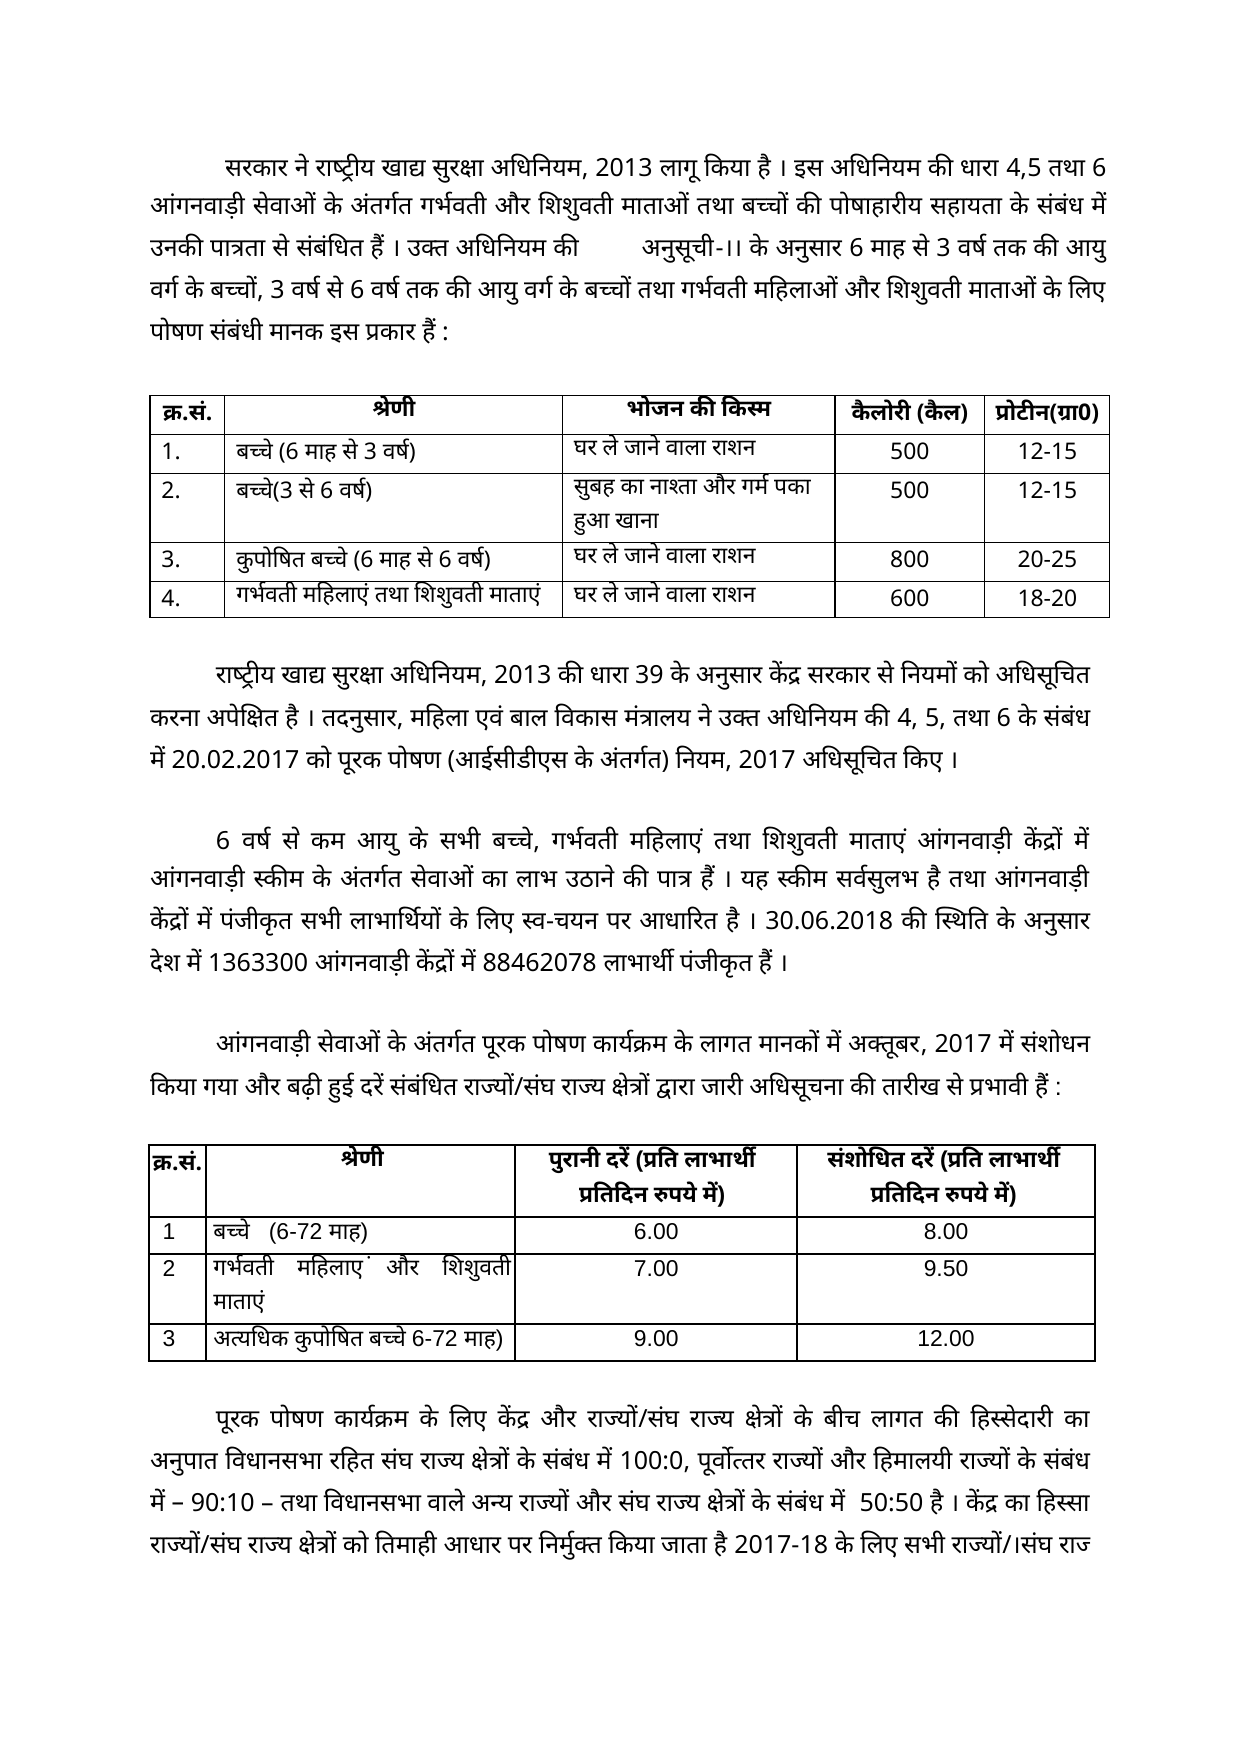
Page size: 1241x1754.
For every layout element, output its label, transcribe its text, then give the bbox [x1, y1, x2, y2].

table_cell गर्भवती महिलाएं तथा शिशुवती माताएं [225, 582, 562, 617]
table_cell 1 [150, 1218, 205, 1253]
table_cell बच्‍चे (6-72 माह) [207, 1218, 514, 1253]
table_header संशोधित दरें (प्रति लाभार्थी प्रतिदिन रुपये में) [798, 1146, 1094, 1216]
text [150, 1401, 1090, 1564]
table_cell 800 [836, 543, 984, 581]
table_cell 500 [836, 474, 984, 542]
table_cell बच्‍चे (6 माह से 3 वर्ष) [225, 435, 562, 473]
text सरकार ने राष्‍ट्रीय खाद्य सुरक्षा अधिनियम, 2013 लागू किया है । इस अधिनियम की धारा 4,5 तथा 6 आंगनवाड़ी सेवाओं के अंतर्गत गर्भवती और शिशुवती माताओं तथा बच्‍चों की पोषाहारीय सहायता के संबंध में उनकी पात्रता से संबंधित हैं । उक्‍त अधिनियम की अनुसूची-।। के अनुसार 6 माह से 3 वर्ष तक की आयु वर्ग के बच्‍चों, 3 वर्ष से 6 वर्ष तक की आयु वर्ग के बच्‍चों तथा गर्भवती महिलाओं और शिशुवती माताओं के लिए पोषण संबंधी मानक इस प्रकार हैं : [150, 242, 1106, 276]
table_cell 3. [151, 543, 224, 581]
table_cell बच्‍चे(3 से 6 वर्ष) [225, 474, 562, 542]
table_cell 2. [151, 474, 224, 542]
table_cell अत्‍यधिक कुपोषित बच्‍चे 6-72 माह) [207, 1325, 514, 1359]
table_cell सुबह का नाश्‍ता और गर्म पका हुआ खाना [563, 474, 834, 542]
table_cell 20-25 [985, 543, 1109, 581]
table_cell 12-15 [985, 474, 1109, 542]
text सरकार ने राष्‍ट्रीय खाद्य सुरक्षा अधिनियम, 2013 लागू किया है । इस अधिनियम की धारा 4,5 तथा 6 आंगनवाड़ी सेवाओं के अंतर्गत गर्भवती और शिशुवती माताओं तथा बच्‍चों की पोषाहारीय सहायता के संबंध में उनकी पात्रता से संबंधित हैं । उक्‍त अधिनियम की अनुसूची-।। के अनुसार 6 माह से 3 वर्ष तक की आयु वर्ग के बच्‍चों, 3 वर्ष से 6 वर्ष तक की आयु वर्ग के बच्‍चों तथा गर्भवती महिलाओं और शिशुवती माताओं के लिए पोषण संबंधी मानक इस प्रकार हैं : [150, 150, 1106, 192]
table_cell 9.00 [516, 1325, 796, 1359]
text सरकार ने राष्‍ट्रीय खाद्य सुरक्षा अधिनियम, 2013 लागू किया है । इस अधिनियम की धारा 4,5 तथा 6 आंगनवाड़ी सेवाओं के अंतर्गत गर्भवती और शिशुवती माताओं तथा बच्‍चों की पोषाहारीय सहायता के संबंध में उनकी पात्रता से संबंधित हैं । उक्‍त अधिनियम की अनुसूची-।। के अनुसार 6 माह से 3 वर्ष तक की आयु वर्ग के बच्‍चों, 3 वर्ष से 6 वर्ष तक की आयु वर्ग के बच्‍चों तथा गर्भवती महिलाओं और शिशुवती माताओं के लिए पोषण संबंधी मानक इस प्रकार हैं : [150, 306, 1106, 351]
table_cell घर ले जाने वाला राशन [563, 582, 834, 617]
table_cell 18-20 [985, 582, 1109, 617]
table_header क्र.सं. [151, 396, 224, 434]
table_header कैलोरी (कैल) [836, 396, 984, 434]
table_cell 12-15 [985, 435, 1109, 473]
table_cell 3 [150, 1325, 205, 1359]
table_cell 1. [151, 435, 224, 473]
table_cell 2 [150, 1255, 205, 1323]
table_cell कुपोषित बच्‍चे (6 माह से 6 वर्ष) [225, 543, 562, 581]
table_cell घर ले जाने वाला राशन [563, 543, 834, 581]
table_cell 500 [836, 435, 984, 473]
text आंगनवाड़ी सेवाओं के अंतर्गत पूरक पोषण कार्यक्रम के लागत मानकों में अक्‍तूबर, 2017 में संशोधन किया गया और बढ़ी हुई दरें संबंधित राज्‍यों/संघ राज्‍य क्षेत्रों द्वारा जारी अधिसूचना की तारीख से प्रभावी हैं : [150, 1026, 1090, 1105]
table_header पुरानी दरें (प्रति लाभार्थी प्रतिदिन रुपये में) [516, 1146, 796, 1216]
table_header श्रेणी [225, 396, 562, 434]
table_cell 4. [151, 582, 224, 617]
table_cell 600 [836, 582, 984, 617]
table_cell 8.00 [798, 1218, 1094, 1253]
table_header प्रोटीन(ग्रा0) [985, 396, 1109, 434]
table_cell 6.00 [516, 1218, 796, 1253]
table_cell घर ले जाने वाला राशन [563, 435, 834, 473]
table_cell 9.50 [798, 1255, 1094, 1323]
table_cell 12.00 [798, 1325, 1094, 1359]
table_cell गर्भवती महिलाएं और शिशुवती माताएं [207, 1255, 514, 1323]
text राष्‍ट्रीय खाद्य सुरक्षा अधिनियम, 2013 की धारा 39 के अनुसार केंद्र सरकार से नियमों को अधिसूचित करना अपेक्षित है । तदनुसार, महिला एवं बाल विकास मंत्रालय ने उक्‍त अधिनियम की 4, 5, तथा 6 के संबंध में 20.02.2017 को पूरक पोषण (आईसीडीएस के अंतर्गत) नियम, 2017 अधिसूचित किए । [150, 657, 1090, 710]
table_header श्रेणी [207, 1146, 514, 1216]
text राष्‍ट्रीय खाद्य सुरक्षा अधिनियम, 2013 की धारा 39 के अनुसार केंद्र सरकार से नियमों को अधिसूचित करना अपेक्षित है । तदनुसार, महिला एवं बाल विकास मंत्रालय ने उक्‍त अधिनियम की 4, 5, तथा 6 के संबंध में 20.02.2017 को पूरक पोषण (आईसीडीएस के अंतर्गत) नियम, 2017 अधिसूचित किए । [150, 712, 1090, 778]
text 6 वर्ष से कम आयु के सभी बच्‍चे, गर्भवती महिलाएं तथा शिशुवती माताएं आंगनवाड़ी केंद्रों में आंगनवाड़ी स्‍कीम के अंतर्गत सेवाओं का लाभ उठाने की पात्र हैं । यह स्‍कीम सर्वसुलभ है तथा आंगनवाड़ी केंद्रों में पंजीकृत सभी लाभार्थियों के लिए स्‍व-चयन पर आधारित है । 30.06.2018 की स्‍थिति के अनुसार देश में 1363300 आंगनवाड़ी केंद्रों में 88462078 लाभार्थी पंजीकृत हैं । [150, 936, 1090, 981]
table_cell 7.00 [516, 1255, 796, 1323]
table_header भोजन की किस्‍म [563, 396, 834, 434]
text 6 वर्ष से कम आयु के सभी बच्‍चे, गर्भवती महिलाएं तथा शिशुवती माताएं आंगनवाड़ी केंद्रों में आंगनवाड़ी स्‍कीम के अंतर्गत सेवाओं का लाभ उठाने की पात्र हैं । यह स्‍कीम सर्वसुलभ है तथा आंगनवाड़ी केंद्रों में पंजीकृत सभी लाभार्थियों के लिए स्‍व-चयन पर आधारित है । 30.06.2018 की स्‍थिति के अनुसार देश में 1363300 आंगनवाड़ी केंद्रों में 88462078 लाभार्थी पंजीकृत हैं । [150, 823, 1090, 865]
table_header क्र.सं. [150, 1146, 205, 1216]
